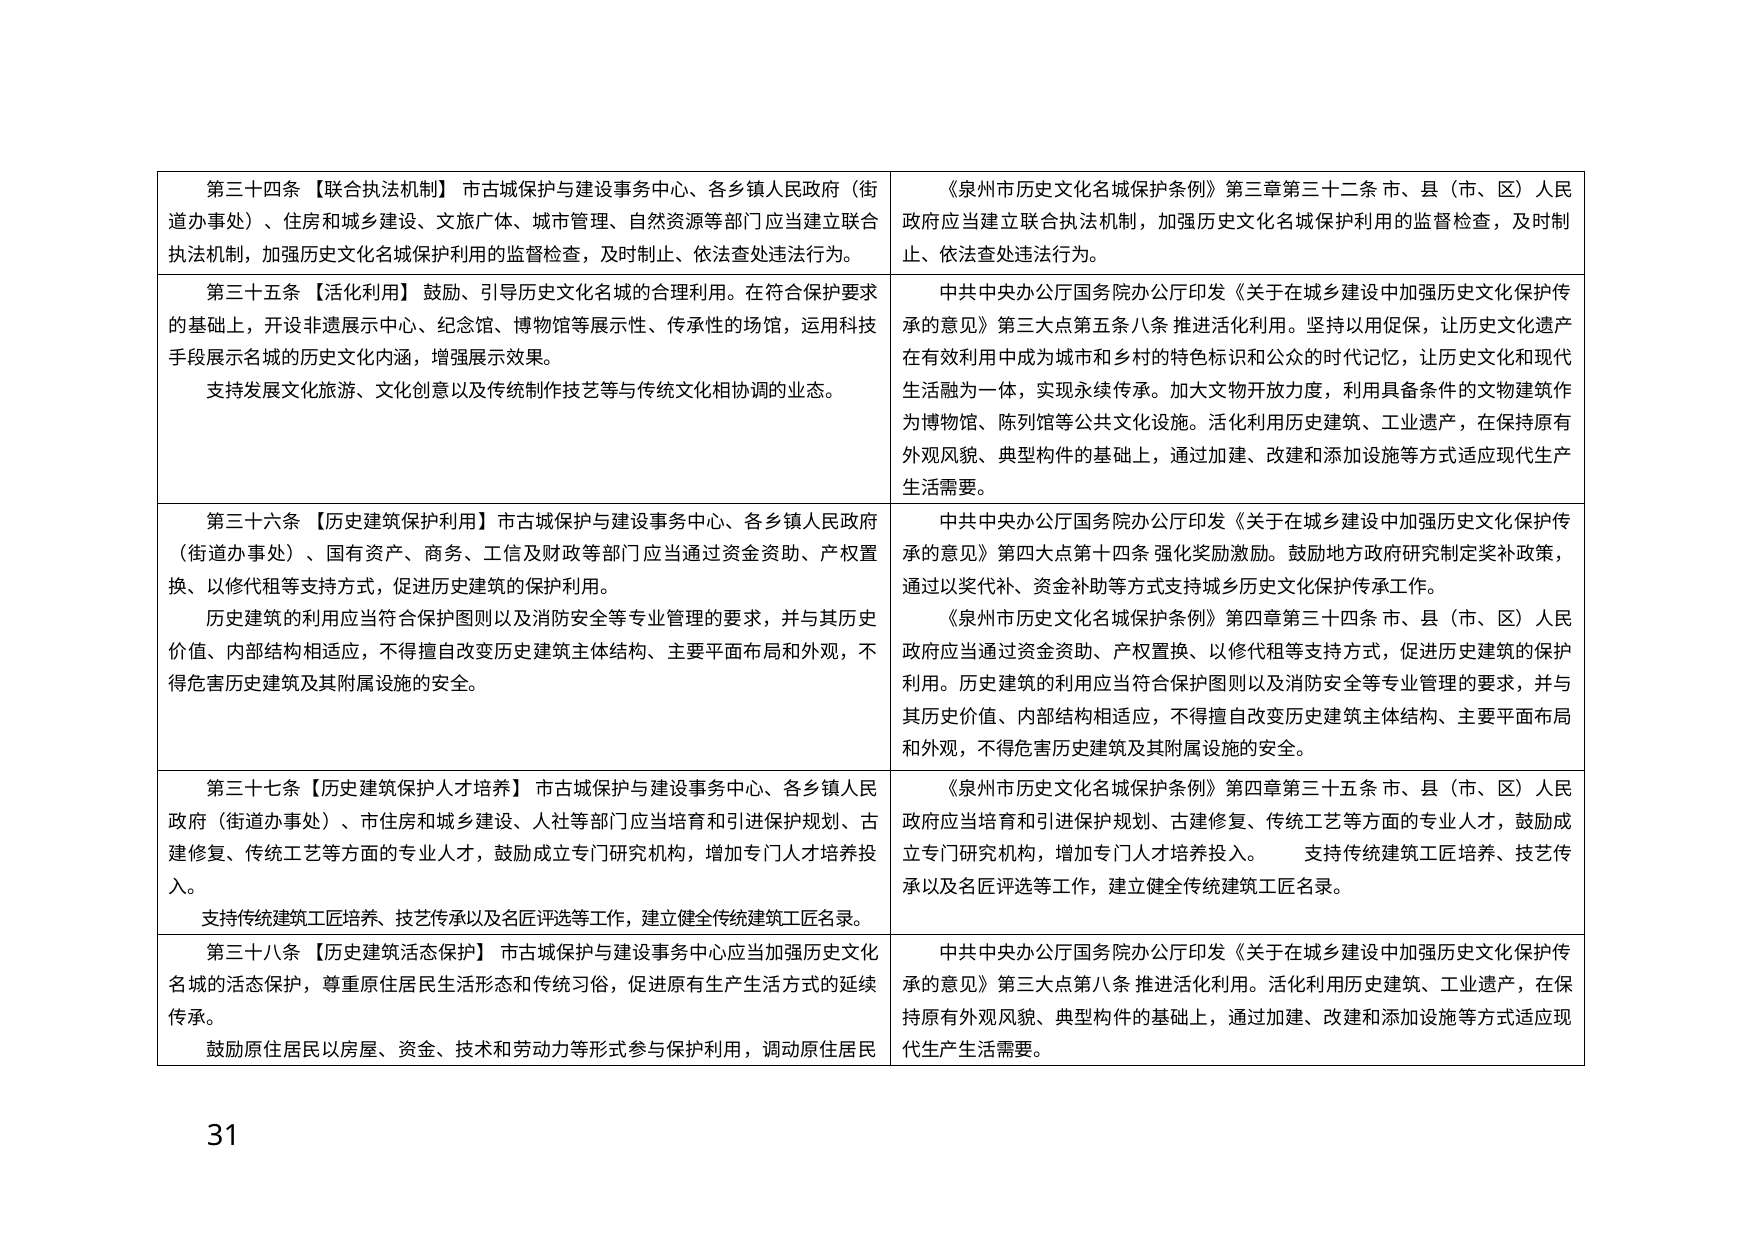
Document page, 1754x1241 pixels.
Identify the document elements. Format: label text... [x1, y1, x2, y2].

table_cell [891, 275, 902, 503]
table_cell 第三十四条 【联合执法机制】 市古城保护与建设事务中心、各乡镇人民政府（街道办事处）、住房和城乡建设、文旅广体、城市管理、自然资源等部门应当建立联合执法机制，加强历史文化名城保护利用的监督检查，及时制止、依法查处违法行为。 [158, 172, 890, 274]
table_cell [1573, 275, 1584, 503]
table_cell 《泉州市历史文化名城保护条例》第三章第三十二条 市、县（市、区）人民政府应当建立联合执法机制，加强历史文化名城保护利用的监督检查，及时制止、依法查处违法行为。 [891, 172, 1584, 274]
table_cell 第三十五条 【活化利用】 鼓励、引导历史文化名城的合理利用。在符合保护要求的基础上，开设非遗展示中心、纪念馆、博物馆等展示性、传承性的场馆，运用科技手段展示名城的历史文化内涵，增强展示效果。 支持发展文化旅游、文化创意以及传统制作技艺等与传统文化相协调的业态。 [158, 275, 890, 503]
table_cell 《泉州市历史文化名城保护条例》第四章第三十五条 市、县（市、区）人民政府应当培育和引进保护规划、古建修复、传统工艺等方面的专业人才，鼓励成立专门研究机构，增加专门人才培养投入。 支持传统建筑工匠培养、技艺传承以及名匠评选等工作，建立健全传统建筑工匠名录。 [891, 771, 1584, 934]
table_cell 第三十七条【历史建筑保护人才培养】 市古城保护与建设事务中心、各乡镇人民政府（街道办事处）、市住房和城乡建设、人社等部门应当培育和引进保护规划、古建修复、传统工艺等方面的专业人才，鼓励成立专门研究机构，增加专门人才培养投入。 支持传统建筑工匠培养、技艺传承以及名匠评选等工作，建立健全传统建筑工匠名录。 [158, 771, 890, 934]
table_cell 第三十六条 【历史建筑保护利用】市古城保护与建设事务中心、各乡镇人民政府（街道办事处）、国有资产、商务、工信及财政等部门应当通过资金资助、产权置换、以修代租等支持方式，促进历史建筑的保护利用。 历史建筑的利用应当符合保护图则以及消防安全等专业管理的要求，并与其历史价值、内部结构相适应，不得擅自改变历史建筑主体结构、主要平面布局和外观，不得危害历史建筑及其附属设施的安全。 [158, 504, 890, 770]
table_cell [158, 935, 890, 1065]
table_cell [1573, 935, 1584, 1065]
table_cell 中共中央办公厅国务院办公厅印发《关于在城乡建设中加强历史文化保护传承的意见》第四大点第十四条 强化奖励激励。鼓励地方政府研究制定奖补政策，通过以奖代补、资金补助等方式支持城乡历史文化保护传承工作。 《泉州市历史文化名城保护条例》第四章第三十四条 市、县（市、区）人民政府应当通过资金资助、产权置换、以修代租等支持方式，促进历史建筑的保护利用。历史建筑的利用应当符合保护图则以及消防安全等专业管理的要求，并与其历史价值、内部结构相适应，不得擅自改变历史建筑主体结构、主要平面布局和外观，不得危害历史建筑及其附属设施的安全。 [891, 504, 1584, 770]
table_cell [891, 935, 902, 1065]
